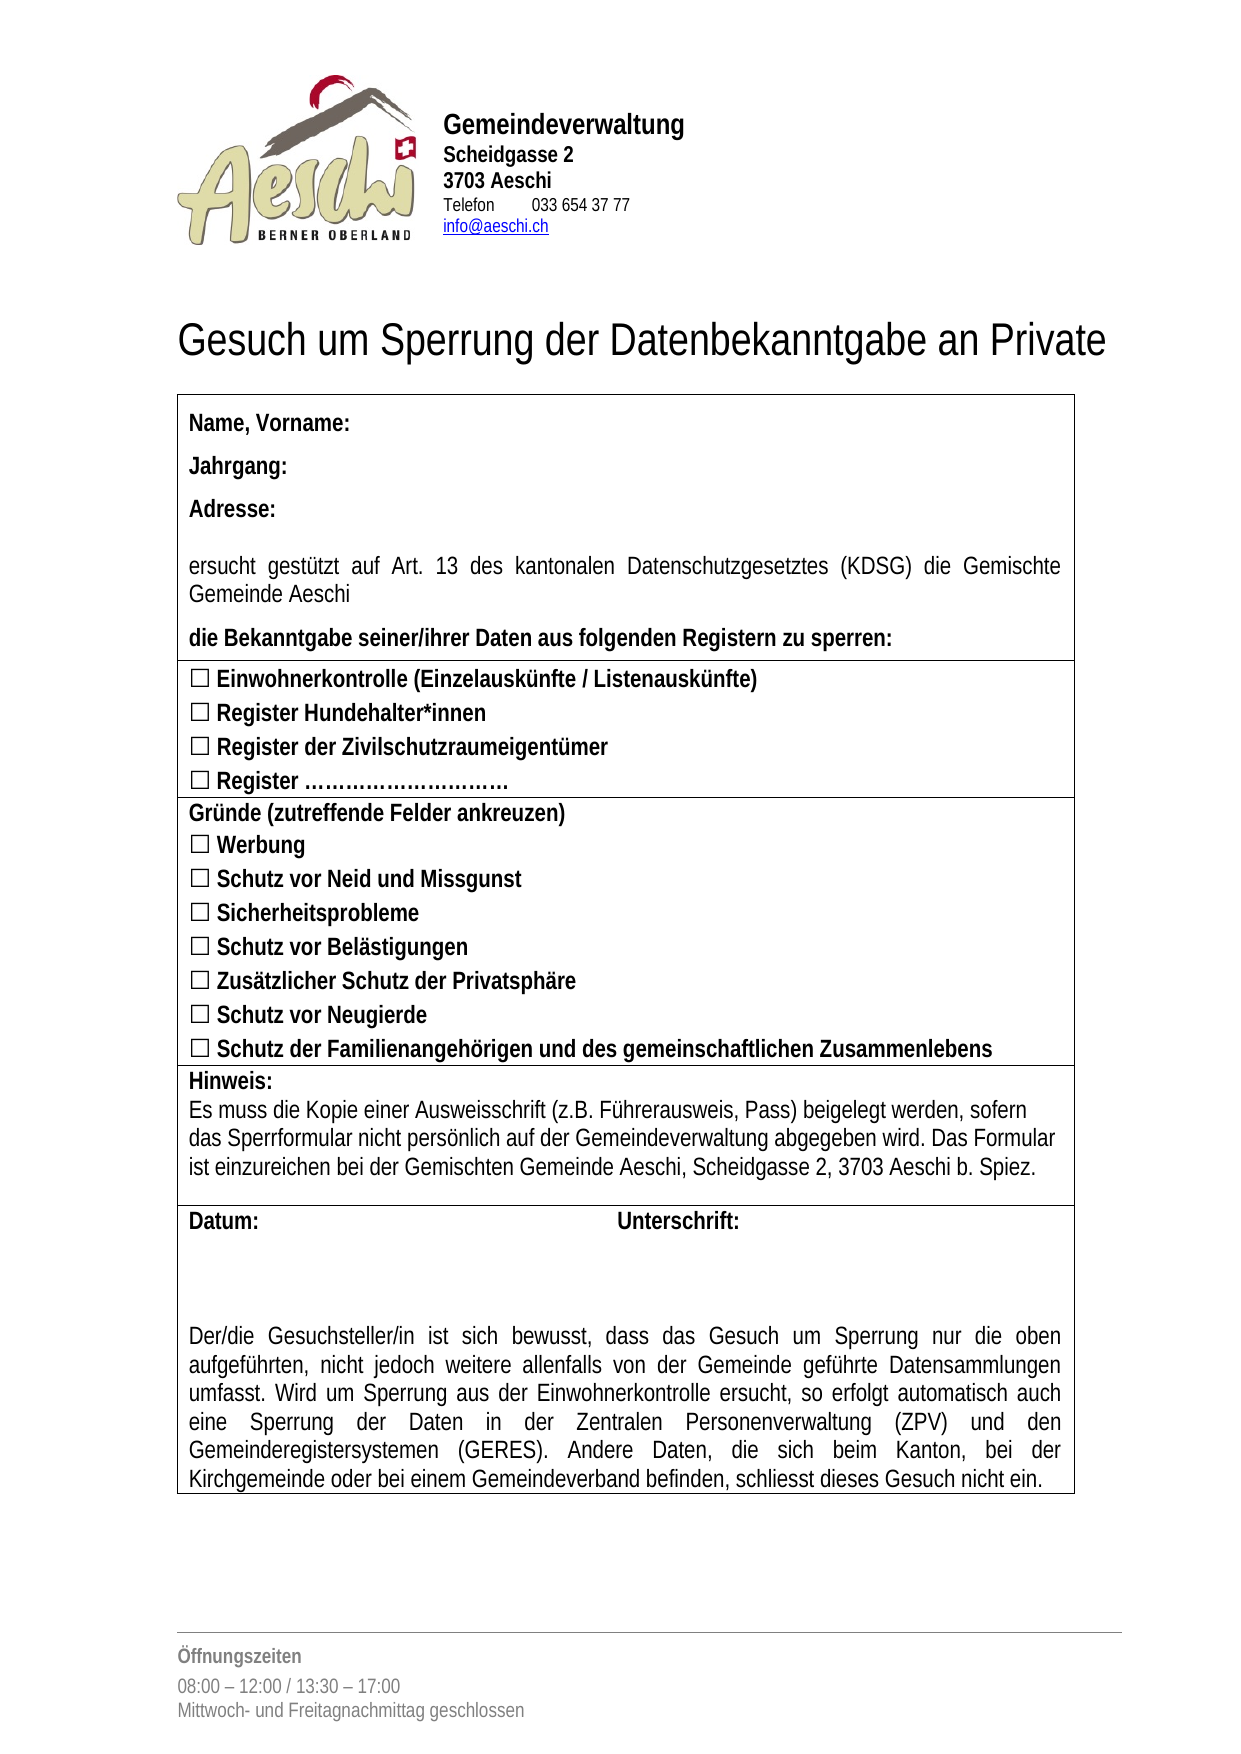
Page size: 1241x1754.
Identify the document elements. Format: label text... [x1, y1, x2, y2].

table_cell Datum: Unterschrift: Der/die Gesuchsteller/in ist sich bewusst, dass das Gesuch um Sperrung nur die oben aufgeführten, nicht jedoch weitere allenfalls von der Gemeinde geführte Datensammlungen umfasst. Wird um Sperrung aus der Einwohnerkontrolle ersucht, so erfolgt automatisch auch eine Sperrung der Daten in der Zentralen Personenverwaltung (ZPV) und den Gemeinderegistersystemen (GERES). Andere Daten, die sich beim Kanton, bei der Kirchgemeinde oder bei einem Gemeindeverband befinden, schliesst dieses Gesuch nicht ein. [178, 1206, 1074, 1493]
table_cell Einwohnerkontrolle (Einzelauskünfte / Listenauskünfte) Register Hundehalter*innen Register der Zivilschutzraumeigentümer Register ………………………… [178, 661, 1074, 797]
picture [177, 75, 419, 245]
table_header Name, Vorname: Jahrgang: Adresse: ersucht gestützt auf Art. 13 des kantonalen Datenschutzgesetztes (KDSG) die Gemischte Gemeinde Aeschi die Bekanntgabe seiner/ihrer Daten aus folgenden Registern zu sperren: [178, 395, 1074, 659]
table_cell Gründe (zutreffende Felder ankreuzen) Werbung Schutz vor Neid und Missgunst Sicherheitsprobleme Schutz vor Belästigungen Zusätzlicher Schutz der Privatsphäre Schutz vor Neugierde Schutz der Familienangehörigen und des gemeinschaftlichen Zusammenlebens [178, 798, 1074, 1065]
text Gesuch um Sperrung der Datenbekanntgabe an Private [177, 313, 1122, 366]
table_cell Hinweis: Es muss die Kopie einer Ausweisschrift (z.B. Führerausweis, Pass) beigelegt werden, sofern das Sperrformular nicht persönlich auf der Gemeindeverwaltung abgegeben wird. Das Formular ist einzureichen bei der Gemischten Gemeinde Aeschi, Scheidgasse 2, 3703 Aeschi b. Spiez. [178, 1066, 1074, 1205]
